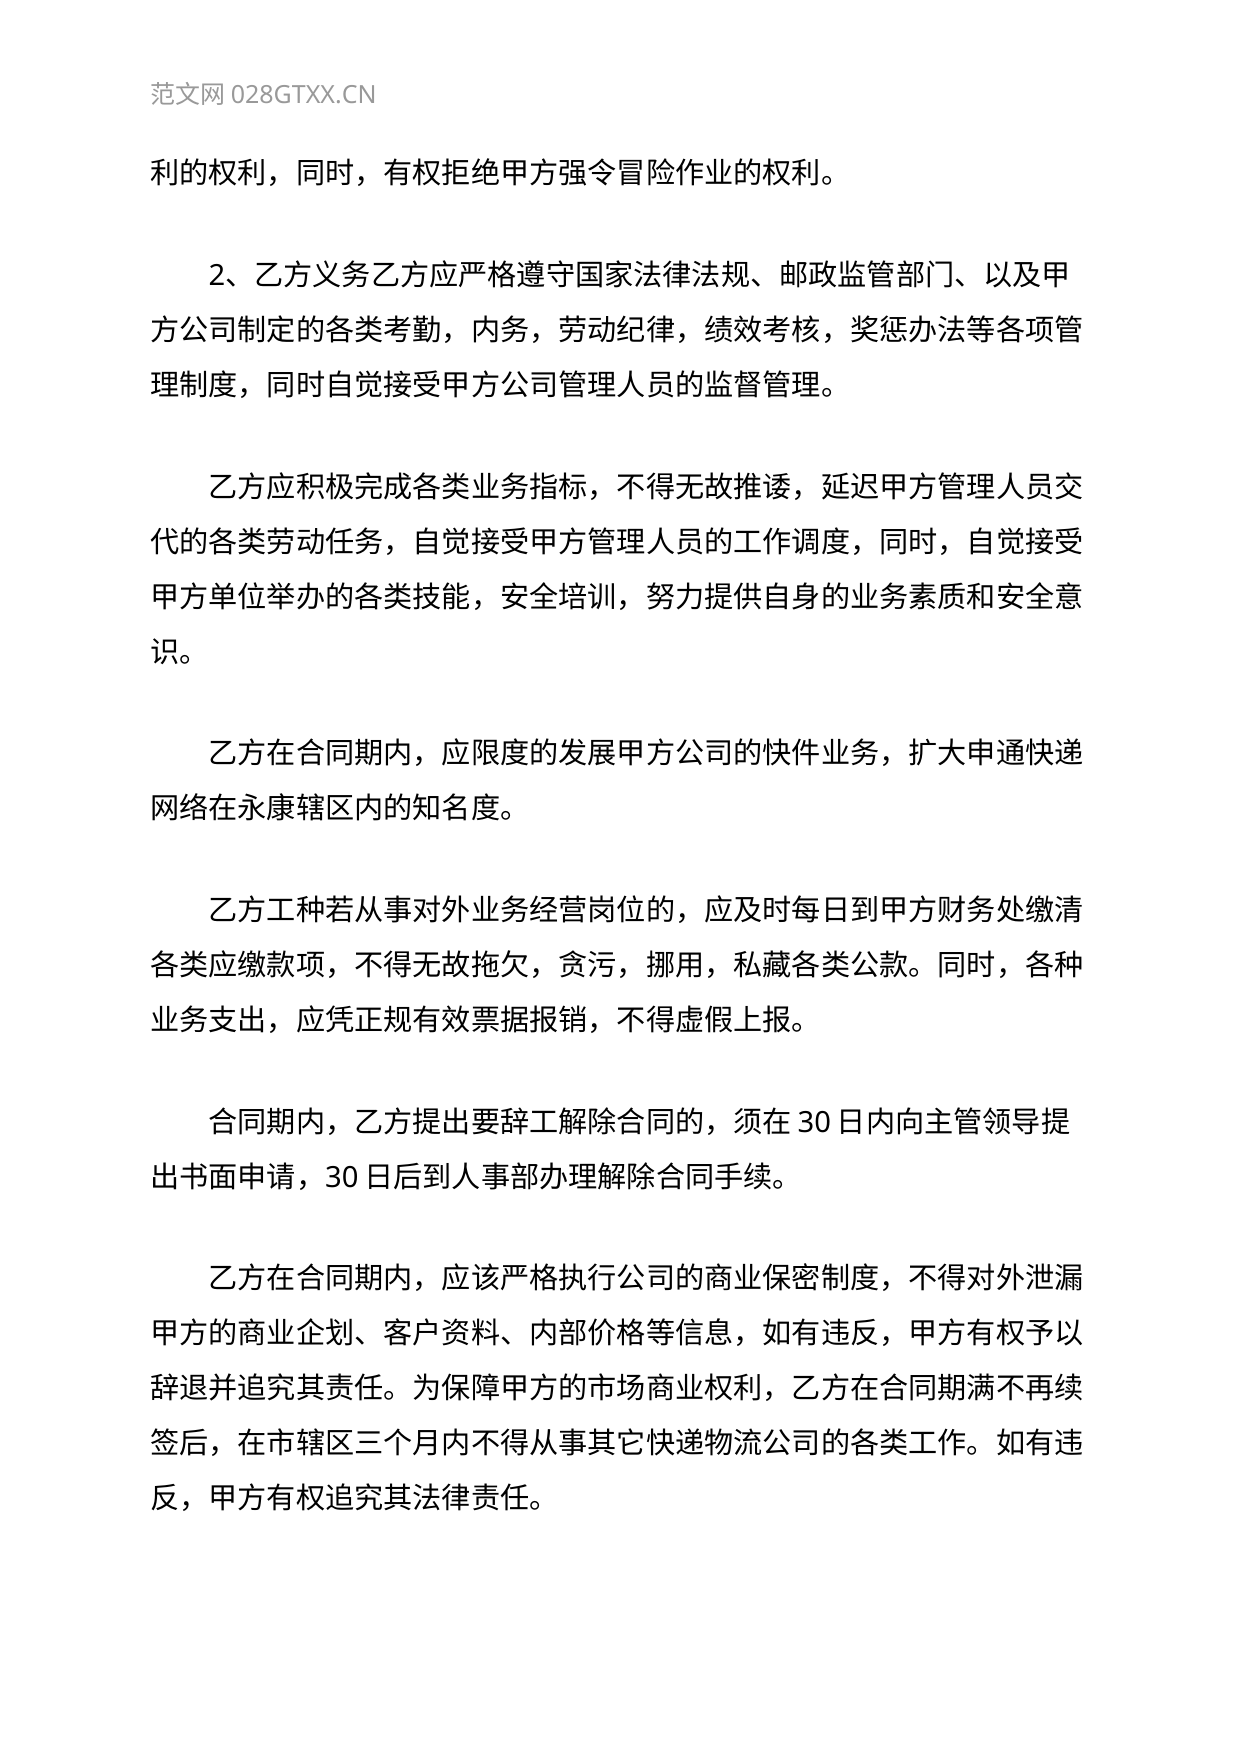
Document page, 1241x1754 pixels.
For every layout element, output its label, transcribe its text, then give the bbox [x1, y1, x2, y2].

text 乙方在合同期内，应该严格执行公司的商业保密制度，不得对外泄漏甲方的商业企划、客户资料、内部价格等信息，如有违反，甲方有权予以辞退并追究其责任。为保障甲方的市场商业权利，乙方在合同期满不再续签后，在市辖区三个月内不得从事其它快递物流公司的各类工作。如有违反，甲方有权追究其法律责任。 [150, 1255, 1090, 1517]
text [150, 150, 1090, 192]
text 乙方工种若从事对外业务经营岗位的，应及时每日到甲方财务处缴清各类应缴款项，不得无故拖欠，贪污，挪用，私藏各类公款。同时，各种业务支出，应凭正规有效票据报销，不得虚假上报。 [150, 887, 1090, 1039]
text 乙方应积极完成各类业务指标，不得无故推诿，延迟甲方管理人员交代的各类劳动任务，自觉接受甲方管理人员的工作调度，同时，自觉接受甲方单位举办的各类技能，安全培训，努力提供自身的业务素质和安全意识。 [150, 463, 1090, 670]
text 合同期内，乙方提出要辞工解除合同的，须在30日内向主管领导提出书面申请，30日后到人事部办理解除合同手续。 [150, 1098, 1090, 1196]
text 乙方在合同期内，应限度的发展甲方公司的快件业务，扩大申通快递网络在永康辖区内的知名度。 [150, 730, 1090, 827]
text 2、乙方义务乙方应严格遵守国家法律法规、邮政监管部门、以及甲方公司制定的各类考勤，内务，劳动纪律，绩效考核，奖惩办法等各项管理制度，同时自觉接受甲方公司管理人员的监督管理。 [150, 252, 1090, 404]
